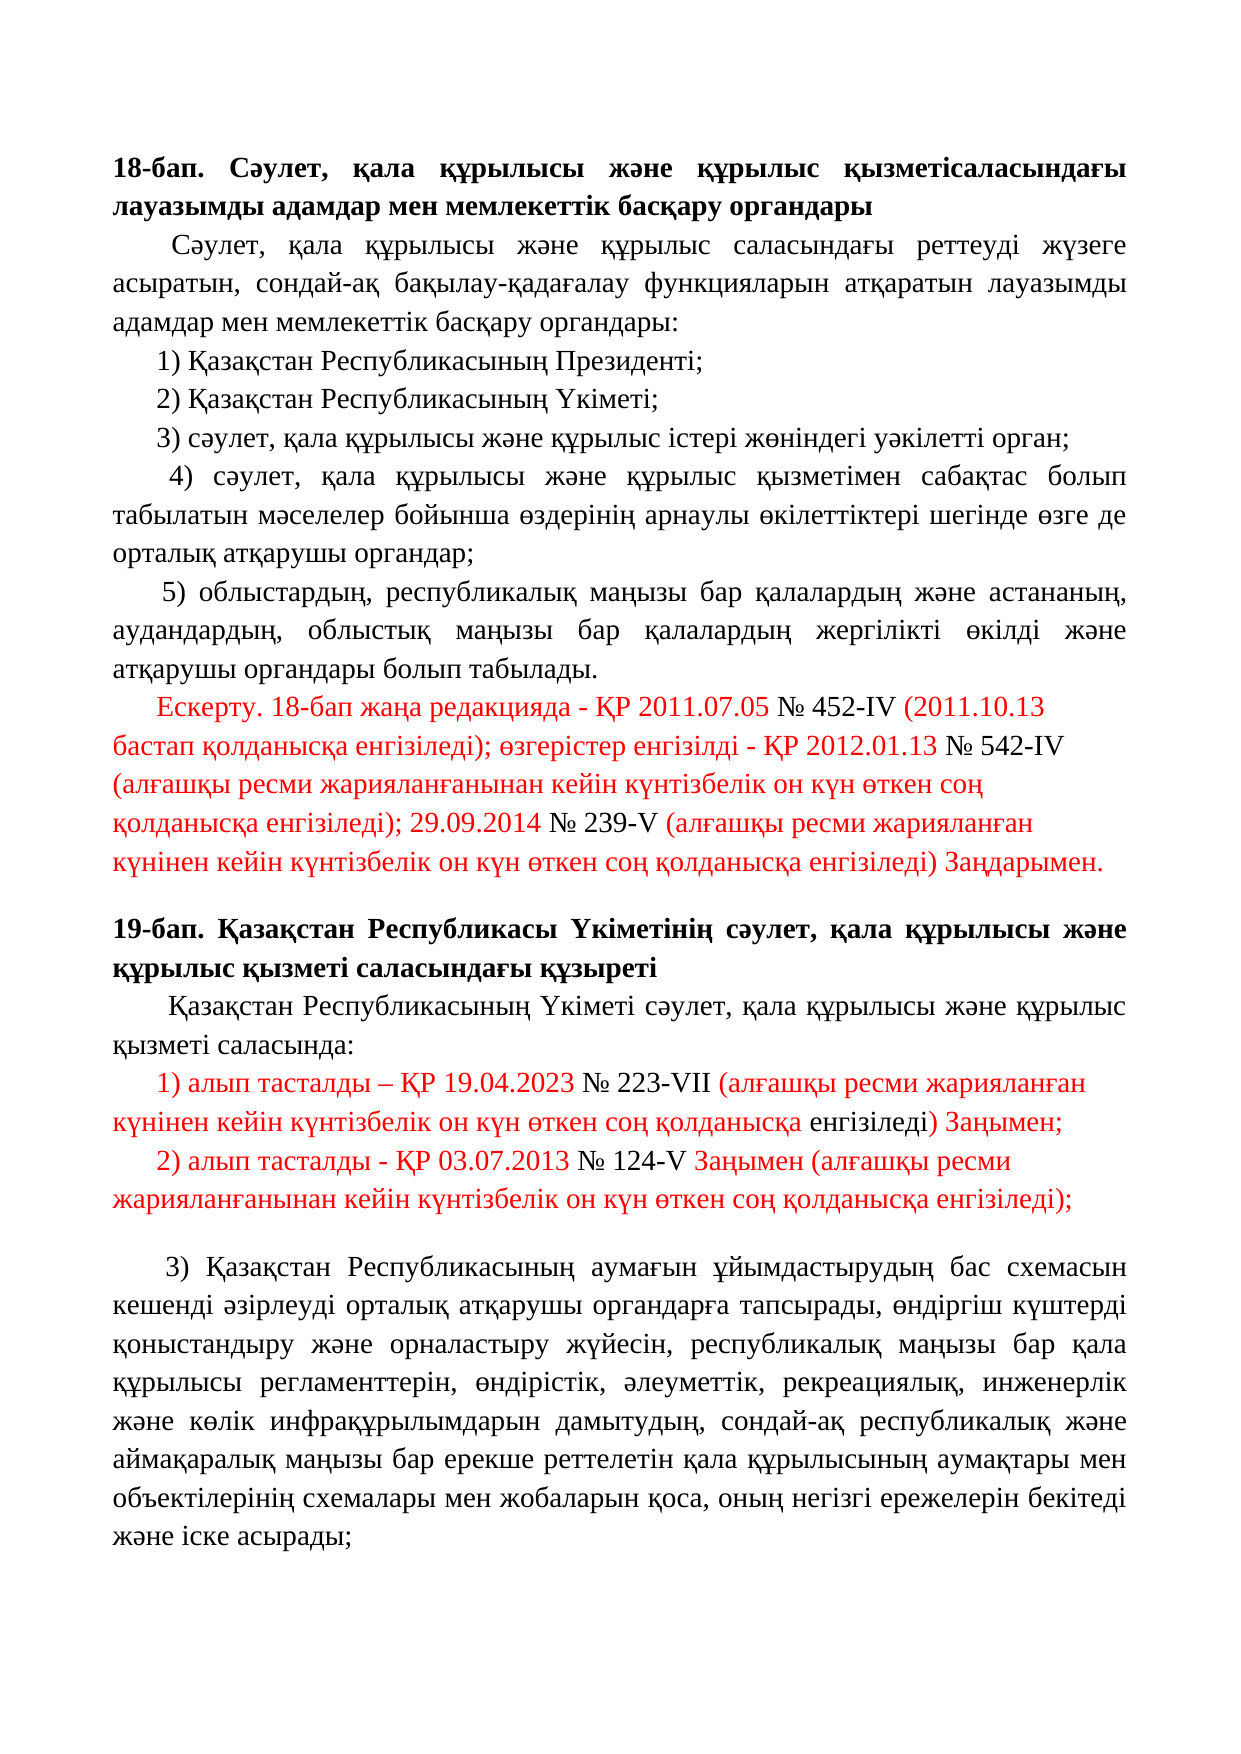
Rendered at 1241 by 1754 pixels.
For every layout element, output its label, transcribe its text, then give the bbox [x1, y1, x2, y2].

text 18-бап. Сәулет, қала құрылысы және құрылыс қызметiсаласындағы лауазымды адамдар мен мемлекеттiк басқару органдары [112, 150, 1128, 222]
text 2) Қазақстан Республикасының Үкiметi; [112, 381, 1128, 415]
text Қазақстан Республикасының Үкiметi сәулет, қала құрылысы және құрылыс қызметi саласында: [112, 988, 1128, 1061]
text Ескерту. 18-бап жаңа редакцияда - ҚР 2011.07.05 № 452-IV (2011.10.13 бастап қолданысқа енгізіледі); өзгерістер енгізілді - ҚР 2012.01.13 № 542-IV (алғашқы ресми жарияланғанынан кейін күнтізбелік он күн өткен соң қолданысқа енгізіледі); 29.09.2014 № 239-V (алғашқы ресми жарияланған күнінен кейiн күнтiзбелiк он күн өткен соң қолданысқа енгiзiледi) Заңдарымен. [112, 689, 1128, 907]
text 1) алып тасталды – ҚР 19.04.2023 № 223-VII (алғашқы ресми жарияланған күнінен кейін күнтізбелік он күн өткен соң қолданысқа енгізіледі) Заңымен; 2) алып тасталды - ҚР 03.07.2013 № 124-V Заңымен (алғашқы ресми жарияланғанынан кейін күнтізбелік он күн өткен соң қолданысқа енгізіледі); [112, 1066, 1128, 1245]
text 19-бап. Қазақстан Республикасы Үкiметiнiң сәулет, қала құрылысы және құрылыс қызметi саласындағы құзыретi [112, 911, 1128, 983]
text 3) сәулет, қала құрылысы және құрылыс істері жөніндегі уәкілетті орган; [112, 420, 1128, 453]
text 5) облыстардың, республикалық маңызы бар қалалардың және астананың, аудандардың, облыстық маңызы бар қалалардың жергiлiктi өкiлдi және атқарушы органдары болып табылады. [112, 574, 1128, 684]
text Сәулет, қала құрылысы және құрылыс саласындағы реттеудi жүзеге асыратын, сондай-ақ бақылау-қадағалау функцияларын атқаратын лауазымды адамдар мен мемлекеттiк басқару органдары: [112, 227, 1128, 338]
text 4) сәулет, қала құрылысы және құрылыс қызметiмен сабақтас болып табылатын мәселелер бойынша өздерiнiң арнаулы өкiлеттiктерi шегiнде өзге де орталық атқарушы органдар; [112, 458, 1128, 569]
text 1) Қазақстан Республикасының Президенті; [112, 343, 1128, 376]
text 3) Қазақстан Республикасының аумағын ұйымдастырудың бас схемасын кешенді әзірлеуді орталық атқарушы органдарға тапсырады, өндіргіш күштерді қоныстандыру және орналастыру жүйесін, республикалық маңызы бар қала құрылысы регламенттерін, өндірістік, әлеуметтік, рекреациялық, инженерлік және көлік инфрақұрылымдарын дамытудың, сондай-ақ республикалық және аймақаралық маңызы бар ерекше реттелетін қала құрылысының аумақтары мен объектілерінің схемалары мен жобаларын қоса, оның негізгі ережелерін бекітеді және іске асырады; [112, 1249, 1128, 1552]
